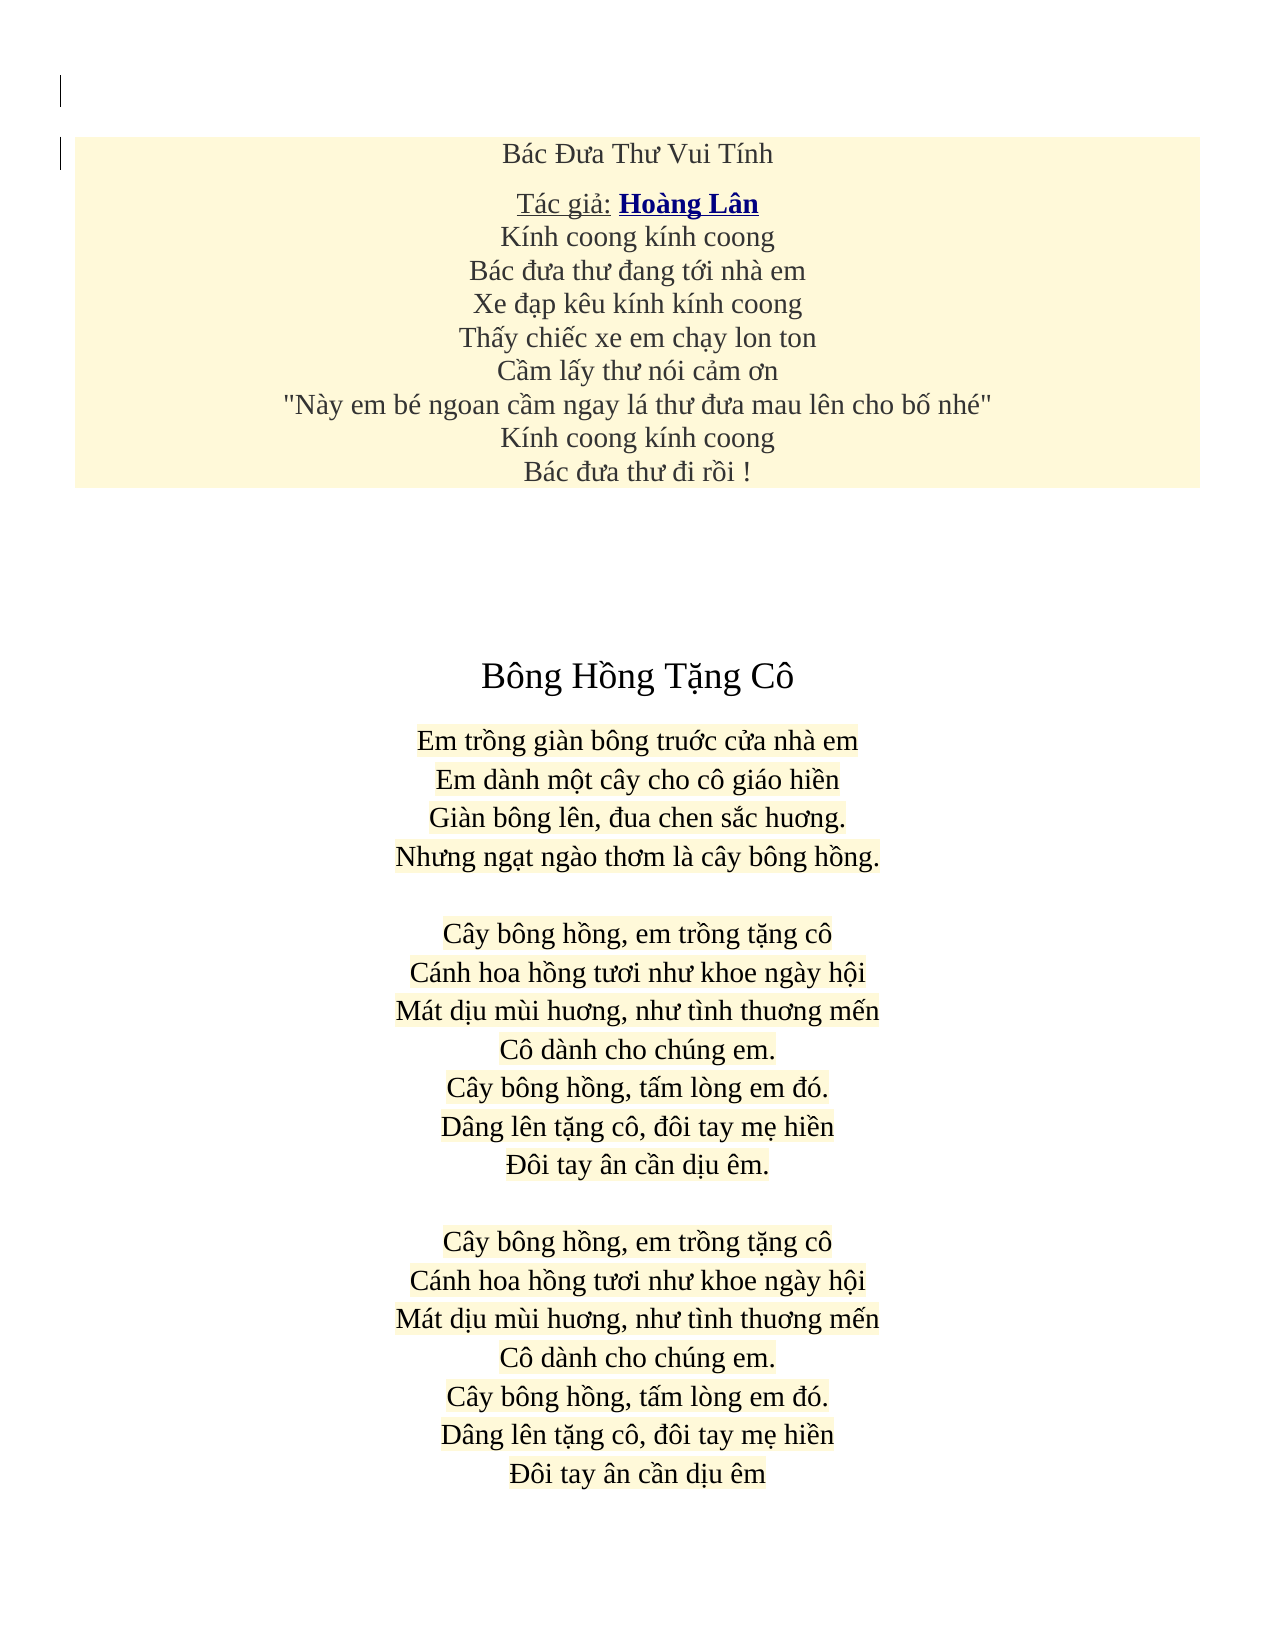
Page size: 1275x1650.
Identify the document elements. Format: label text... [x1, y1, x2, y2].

text Bông Hồng Tặng Cô [75, 653, 1200, 696]
text Tác giả: Hoàng Lân [75, 186, 1200, 219]
text Kính coong kính coong Bác đưa thư đang tới nhà em Xe đạp kêu kính kính coong Thấy chiếc xe em chạy lon ton Cầm lấy thư nói cảm ơn "Này em bé ngoan cầm ngay lá thư đưa mau lên cho bố nhé" Kính coong kính coong Bác đưa thư đi rồi ! [75, 219, 1200, 488]
text Em trồng giàn bông truớc cửa nhà em Em dành một cây cho cô giáo hiền Giàn bông lên, đua chen sắc huơng. Nhưng ngạt ngào thơm là cây bông hồng. Cây bông hồng, em trồng tặng cô Cánh hoa hồng tươi như khoe ngày hội Mát dịu mùi huơng, như tình thuơng mến Cô dành cho chúng em. Cây bông hồng, tấm lòng em đó. Dâng lên tặng cô, đôi tay mẹ hiền Đôi tay ân cần dịu êm. Cây bông hồng, em trồng tặng cô Cánh hoa hồng tươi như khoe ngày hội Mát dịu mùi huơng, như tình thuơng mến Cô dành cho chúng em. Cây bông hồng, tấm lòng em đó. Dâng lên tặng cô, đôi tay mẹ hiền Đôi tay ân cần dịu êm [75, 723, 1200, 1489]
text Bác Đưa Thư Vui Tính [75, 137, 1200, 170]
